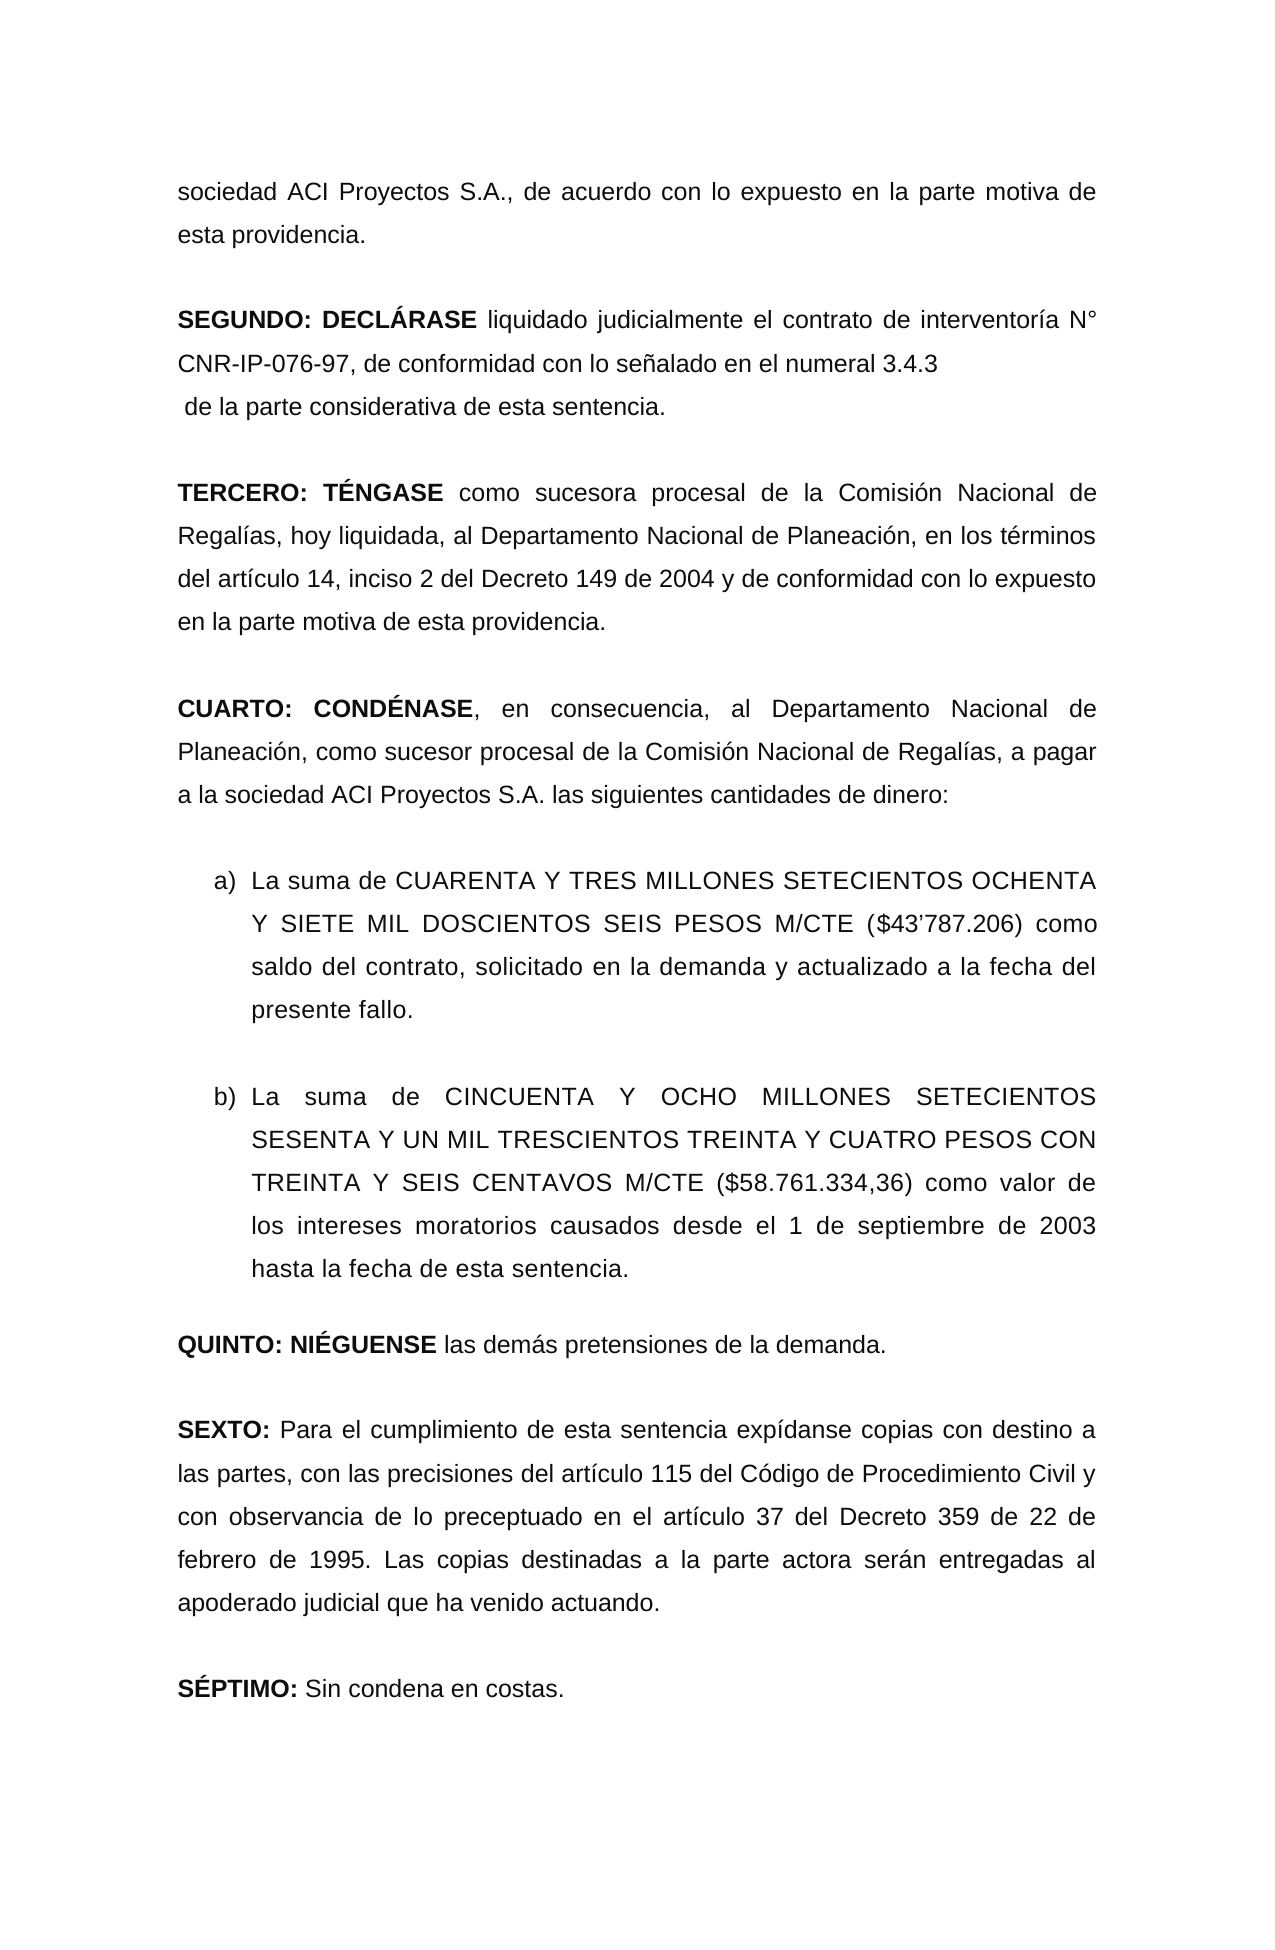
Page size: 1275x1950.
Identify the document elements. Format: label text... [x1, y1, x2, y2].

list La suma de CUARENTA Y TRES MILLONES SETECIENTOS OCHENTA Y SIETE MIL DOSCIENTOS SEIS PESOS M/CTE ($43’787.206) como saldo del contrato, solicitado en la demanda y actualizado a la fecha del presente fallo. [213, 866, 1098, 1024]
list La suma de CINCUENTA Y OCHO MILLONES SETECIENTOS SESENTA Y UN MIL TRESCIENTOS TREINTA Y CUATRO PESOS CON TREINTA Y SEIS CENTAVOS M/CTE ($58.761.334,36) como valor de los intereses moratorios causados desde el 1 de septiembre de 2003 hasta la fecha de esta sentencia. [213, 1082, 1098, 1283]
text SEXTO: Para el cumplimiento de esta sentencia expídanse copias con destino a las partes, con las precisiones del artículo 115 del Código de Procedimiento Civil y con observancia de lo preceptuado en el artículo 37 del Decreto 359 de 22 de febrero de 1995. Las copias destinadas a la parte actora serán entregadas al apoderado judicial que ha venido actuando. [177, 1415, 1098, 1617]
text CUARTO: CONDÉNASE, en consecuencia, al Departamento Nacional de Planeación, como sucesor procesal de la Comisión Nacional de Regalías, a pagar a la sociedad ACI Proyectos S.A. las siguientes cantidades de dinero: [177, 693, 1098, 808]
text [177, 177, 1098, 249]
text de la parte considerativa de esta sentencia. [177, 392, 1098, 420]
text SEGUNDO: DECLÁRASE liquidado judicialmente el contrato de interventoría N° CNR-IP-076-97, de conformidad con lo señalado en el numeral 3.4.3 [177, 305, 1098, 377]
text SÉPTIMO: Sin condena en costas. [177, 1674, 1098, 1703]
text TERCERO: TÉNGASE como sucesora procesal de la Comisión Nacional de Regalías, hoy liquidada, al Departamento Nacional de Planeación, en los términos del artículo 14, inciso 2 del Decreto 149 de 2004 y de conformidad con lo expuesto en la parte motiva de esta providencia. [177, 478, 1098, 636]
text QUINTO: NIÉGUENSE las demás pretensiones de la demanda. [177, 1330, 1098, 1359]
